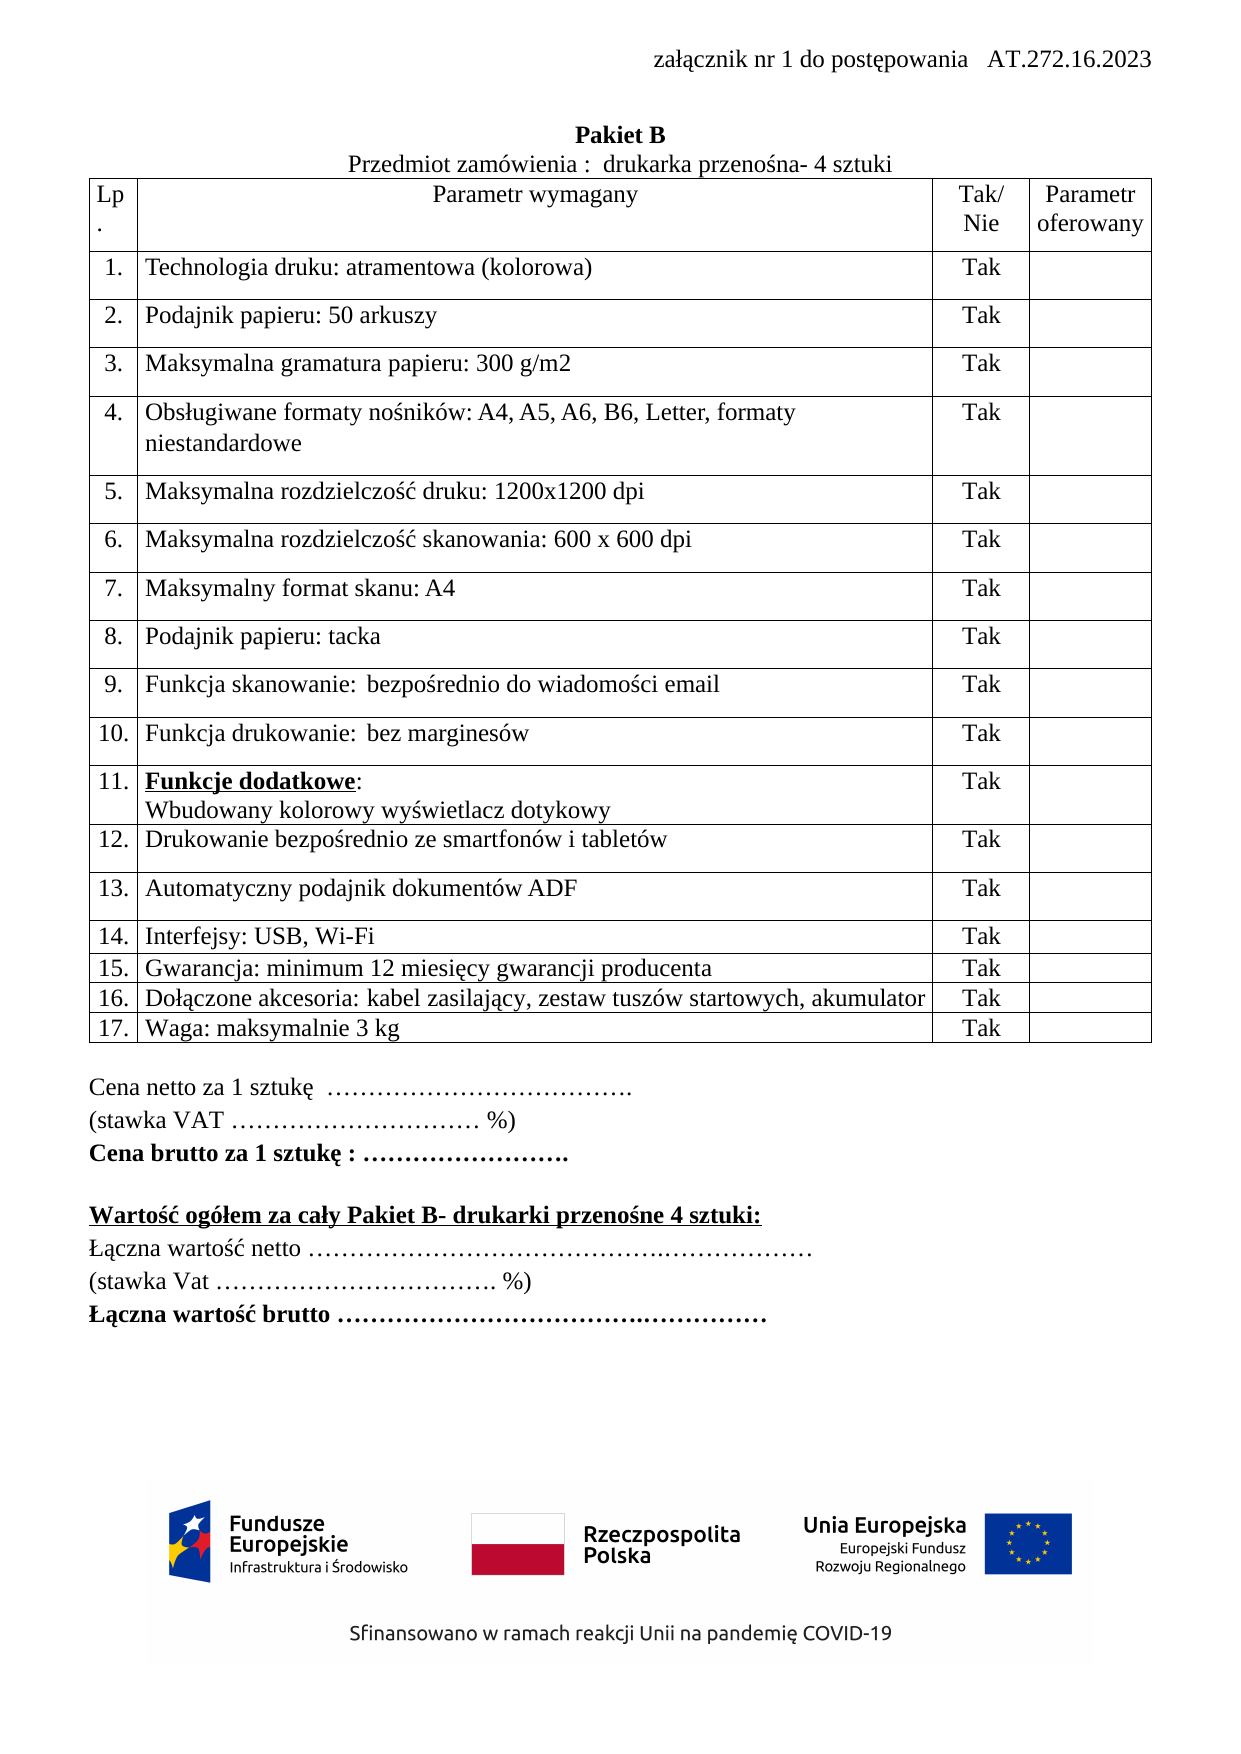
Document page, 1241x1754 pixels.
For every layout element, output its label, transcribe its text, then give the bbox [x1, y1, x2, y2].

text Łączna wartość brutto ……………………………….…………… [89, 1299, 1152, 1328]
table_cell [1030, 669, 1151, 717]
table_cell 4. [90, 397, 137, 475]
table_cell [1030, 397, 1151, 475]
table_cell Funkcja skanowanie: bezpośrednio do wiadomości email [138, 669, 932, 717]
text Łączna wartość netto …………………………………….……………… [89, 1233, 1152, 1262]
table_cell Drukowanie bezpośrednio ze smartfonów i tabletów [138, 825, 932, 872]
table_cell [1030, 718, 1151, 765]
table_cell Tak [933, 573, 1029, 620]
table_cell Tak [933, 873, 1029, 920]
table_cell Tak [933, 397, 1029, 475]
table_cell Tak [933, 718, 1029, 765]
table_cell Tak [933, 300, 1029, 347]
picture [147, 1478, 1093, 1665]
table_cell [1030, 954, 1151, 982]
table_cell Tak [933, 524, 1029, 572]
table_cell Waga: maksymalnie 3 kg [138, 1013, 932, 1042]
table_cell Funkcja drukowanie: bez marginesów [138, 718, 932, 765]
table_cell Gwarancja: minimum 12 miesięcy gwarancji producenta [138, 954, 932, 982]
table_header Lp. [90, 179, 137, 251]
table_cell 17. [90, 1013, 137, 1042]
table_cell [1030, 825, 1151, 872]
table_cell 12. [90, 825, 137, 872]
table_cell 9. [90, 669, 137, 717]
table_cell [1030, 573, 1151, 620]
table_cell 6. [90, 524, 137, 572]
table_cell Tak [933, 669, 1029, 717]
text Pakiet B [89, 121, 1152, 149]
table_cell [1030, 1013, 1151, 1042]
table_cell [1030, 348, 1151, 396]
table_cell Automatyczny podajnik dokumentów ADF [138, 873, 932, 920]
table_cell Maksymalna gramatura papieru: 300 g/m2 [138, 348, 932, 396]
table_cell 7. [90, 573, 137, 620]
table_cell 15. [90, 954, 137, 982]
table_cell Tak [933, 766, 1029, 823]
text Cena netto za 1 sztukę ………………………………. [89, 1072, 1152, 1100]
text Przedmiot zamówienia : drukarka przenośna- 4 sztuki [89, 149, 1152, 178]
table_cell Obsługiwane formaty nośników: A4, A5, A6, B6, Letter, formaty niestandardowe [138, 397, 932, 475]
text (stawka Vat ……………………………. %) [89, 1266, 1152, 1295]
table_cell 14. [90, 921, 137, 952]
table_cell Tak [933, 252, 1029, 299]
table_cell [1030, 252, 1151, 299]
table_cell Podajnik papieru: 50 arkuszy [138, 300, 932, 347]
table_cell 16. [90, 983, 137, 1012]
text Wartość ogółem za cały Pakiet B- drukarki przenośne 4 sztuki: [89, 1200, 1152, 1229]
table_cell Funkcje dodatkowe: Wbudowany kolorowy wyświetlacz dotykowy [138, 766, 932, 823]
table_cell 11. [90, 766, 137, 823]
table_header Tak/Nie [933, 179, 1029, 251]
table_cell Tak [933, 983, 1029, 1012]
table_cell [1030, 983, 1151, 1012]
table_cell Tak [933, 921, 1029, 952]
table_cell [1030, 300, 1151, 347]
table_cell 10. [90, 718, 137, 765]
table_cell Interfejsy: USB, Wi-Fi [138, 921, 932, 952]
table_cell 1. [90, 252, 137, 299]
table_cell [1030, 476, 1151, 523]
table_cell Tak [933, 348, 1029, 396]
table_cell 13. [90, 873, 137, 920]
table_cell Maksymalna rozdzielczość druku: 1200x1200 dpi [138, 476, 932, 523]
table_header Parametr oferowany [1030, 179, 1151, 251]
table_cell 8. [90, 621, 137, 668]
table_cell [1030, 921, 1151, 952]
table_cell [1030, 873, 1151, 920]
table_cell Tak [933, 825, 1029, 872]
table_cell Dołączone akcesoria: kabel zasilający, zestaw tuszów startowych, akumulator [138, 983, 932, 1012]
table_cell Tak [933, 476, 1029, 523]
table_cell Podajnik papieru: tacka [138, 621, 932, 668]
text (stawka VAT ………………………… %) [89, 1105, 1152, 1133]
table_cell [1030, 766, 1151, 823]
table_cell Tak [933, 621, 1029, 668]
table_cell [1030, 524, 1151, 572]
table_cell 3. [90, 348, 137, 396]
table_cell 5. [90, 476, 137, 523]
table_header Parametr wymagany [138, 179, 932, 251]
table_cell Maksymalny format skanu: A4 [138, 573, 932, 620]
table_cell Technologia druku: atramentowa (kolorowa) [138, 252, 932, 299]
text Cena brutto za 1 sztukę : ……………………. [89, 1138, 1152, 1166]
table_cell 2. [90, 300, 137, 347]
table_cell [1030, 621, 1151, 668]
table_cell Tak [933, 1013, 1029, 1042]
table_cell Maksymalna rozdzielczość skanowania: 600 x 600 dpi [138, 524, 932, 572]
table_cell Tak [933, 954, 1029, 982]
